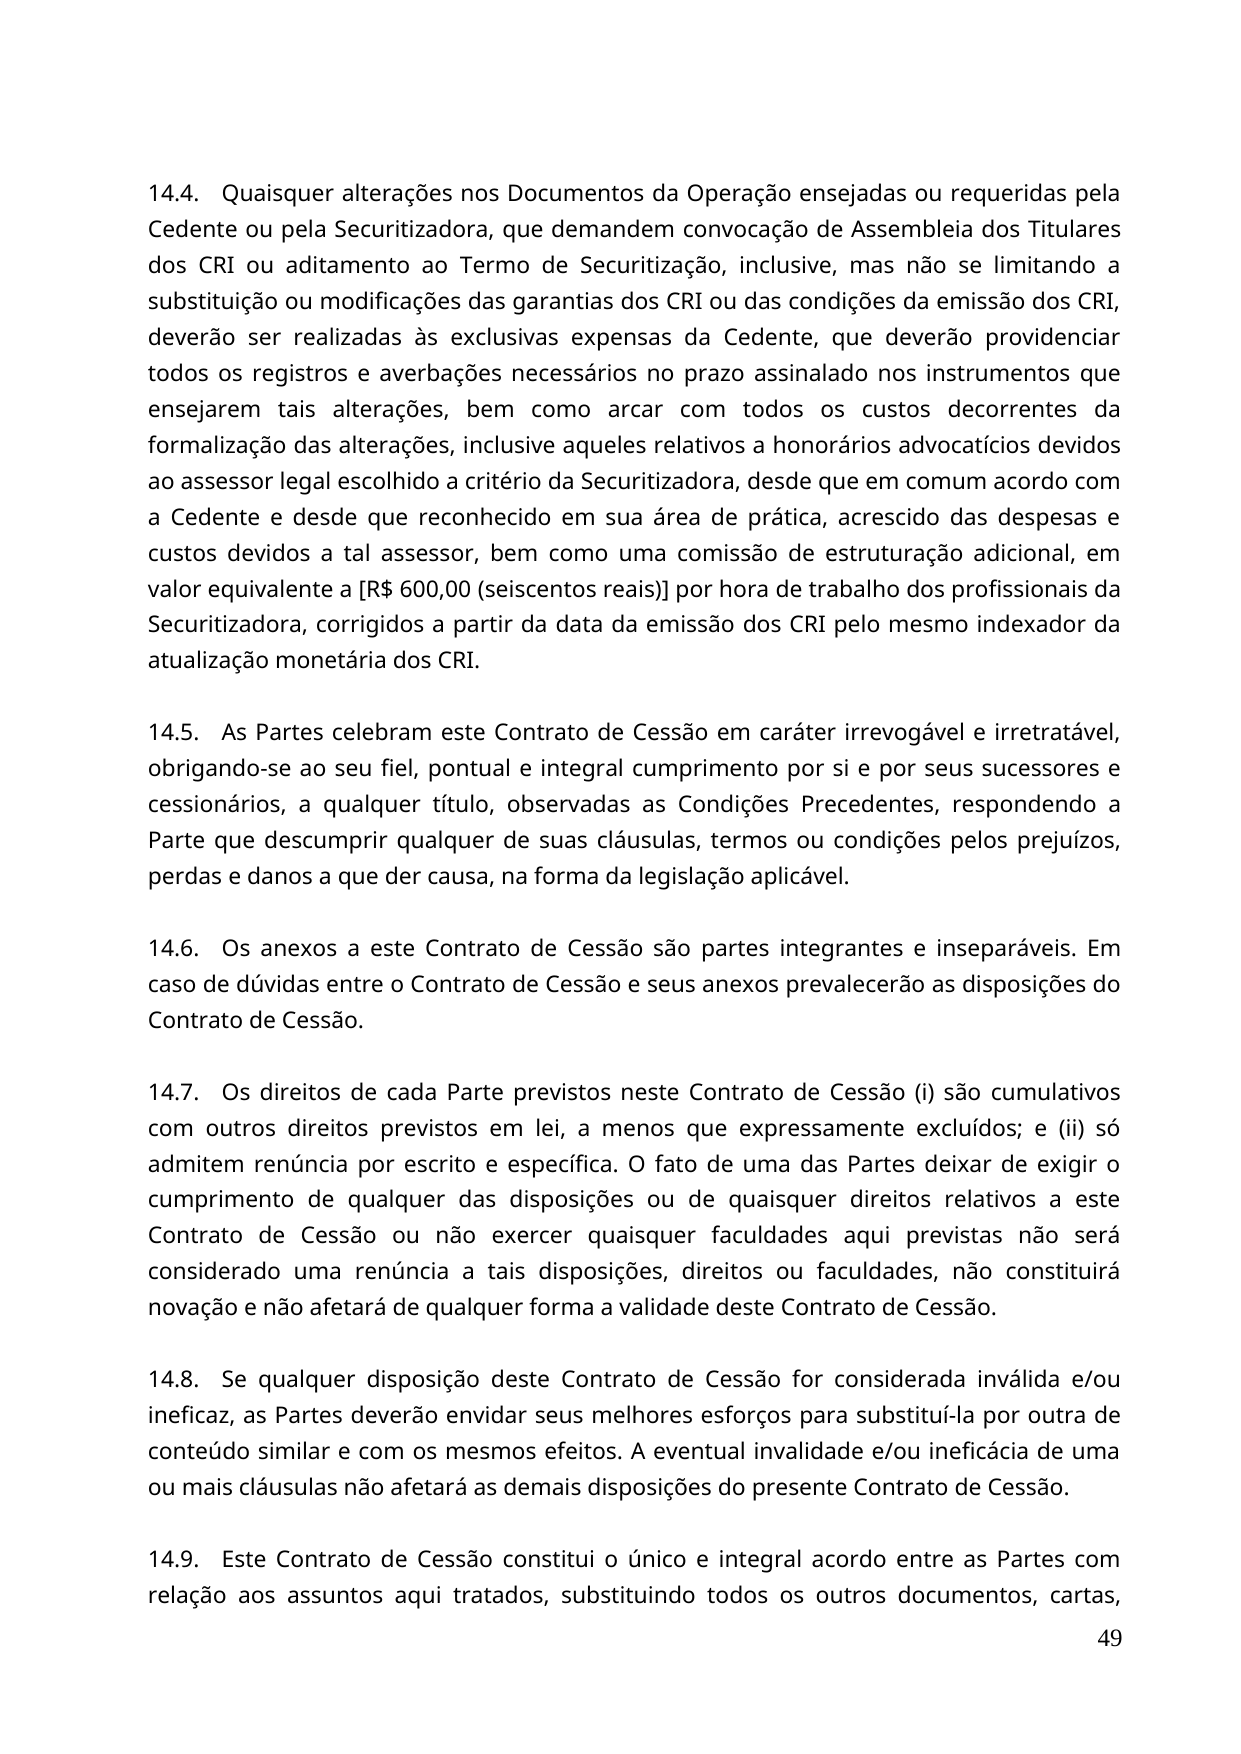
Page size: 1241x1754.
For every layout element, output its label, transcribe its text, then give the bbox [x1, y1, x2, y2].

list Se qualquer disposição deste Contrato de Cessão for considerada inválida e/ou ineficaz, as Partes deverão envidar seus melhores esforços para substituí-la por outra de conteúdo similar e com os mesmos efeitos. A eventual invalidade e/ou ineficácia de uma ou mais cláusulas não afetará as demais disposições do presente Contrato de Cessão. [148, 1363, 1122, 1502]
list Quaisquer alterações nos Documentos da Operação ensejadas ou requeridas pela Cedente ou pela Securitizadora, que demandem convocação de Assembleia dos Titulares dos CRI ou aditamento ao Termo de Securitização, inclusive, mas não se limitando a substituição ou modificações das garantias dos CRI ou das condições da emissão dos CRI, deverão ser realizadas às exclusivas expensas da Cedente, que deverão providenciar todos os registros e averbações necessários no prazo assinalado nos instrumentos que ensejarem tais alterações, bem como arcar com todos os custos decorrentes da formalização das alterações, inclusive aqueles relativos a honorários advocatícios devidos ao assessor legal escolhido a critério da Securitizadora, desde que em comum acordo com a Cedente e desde que reconhecido em sua área de prática, acrescido das despesas e custos devidos a tal assessor, bem como uma comissão de estruturação adicional, em valor equivalente a [R$ 600,00 (seiscentos reais)] por hora de trabalho dos profissionais da Securitizadora, corrigidos a partir da data da emissão dos CRI pelo mesmo indexador da atualização monetária dos CRI. [148, 177, 1122, 676]
list Os direitos de cada Parte previstos neste Contrato de Cessão (i) são cumulativos com outros direitos previstos em lei, a menos que expressamente excluídos; e (ii) só admitem renúncia por escrito e específica. O fato de uma das Partes deixar de exigir o cumprimento de qualquer das disposições ou de quaisquer direitos relativos a este Contrato de Cessão ou não exercer quaisquer faculdades aqui previstas não será considerado uma renúncia a tais disposições, direitos ou faculdades, não constituirá novação e não afetará de qualquer forma a validade deste Contrato de Cessão. [148, 1076, 1122, 1322]
list Os anexos a este Contrato de Cessão são partes integrantes e inseparáveis. Em caso de dúvidas entre o Contrato de Cessão e seus anexos prevalecerão as disposições do Contrato de Cessão. [148, 932, 1122, 1035]
list As Partes celebram este Contrato de Cessão em caráter irrevogável e irretratável, obrigando-se ao seu fiel, pontual e integral cumprimento por si e por seus sucessores e cessionários, a qualquer título, observadas as Condições Precedentes, respondendo a Parte que descumprir qualquer de suas cláusulas, termos ou condições pelos prejuízos, perdas e danos a que der causa, na forma da legislação aplicável. [148, 716, 1122, 891]
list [148, 1543, 1122, 1610]
